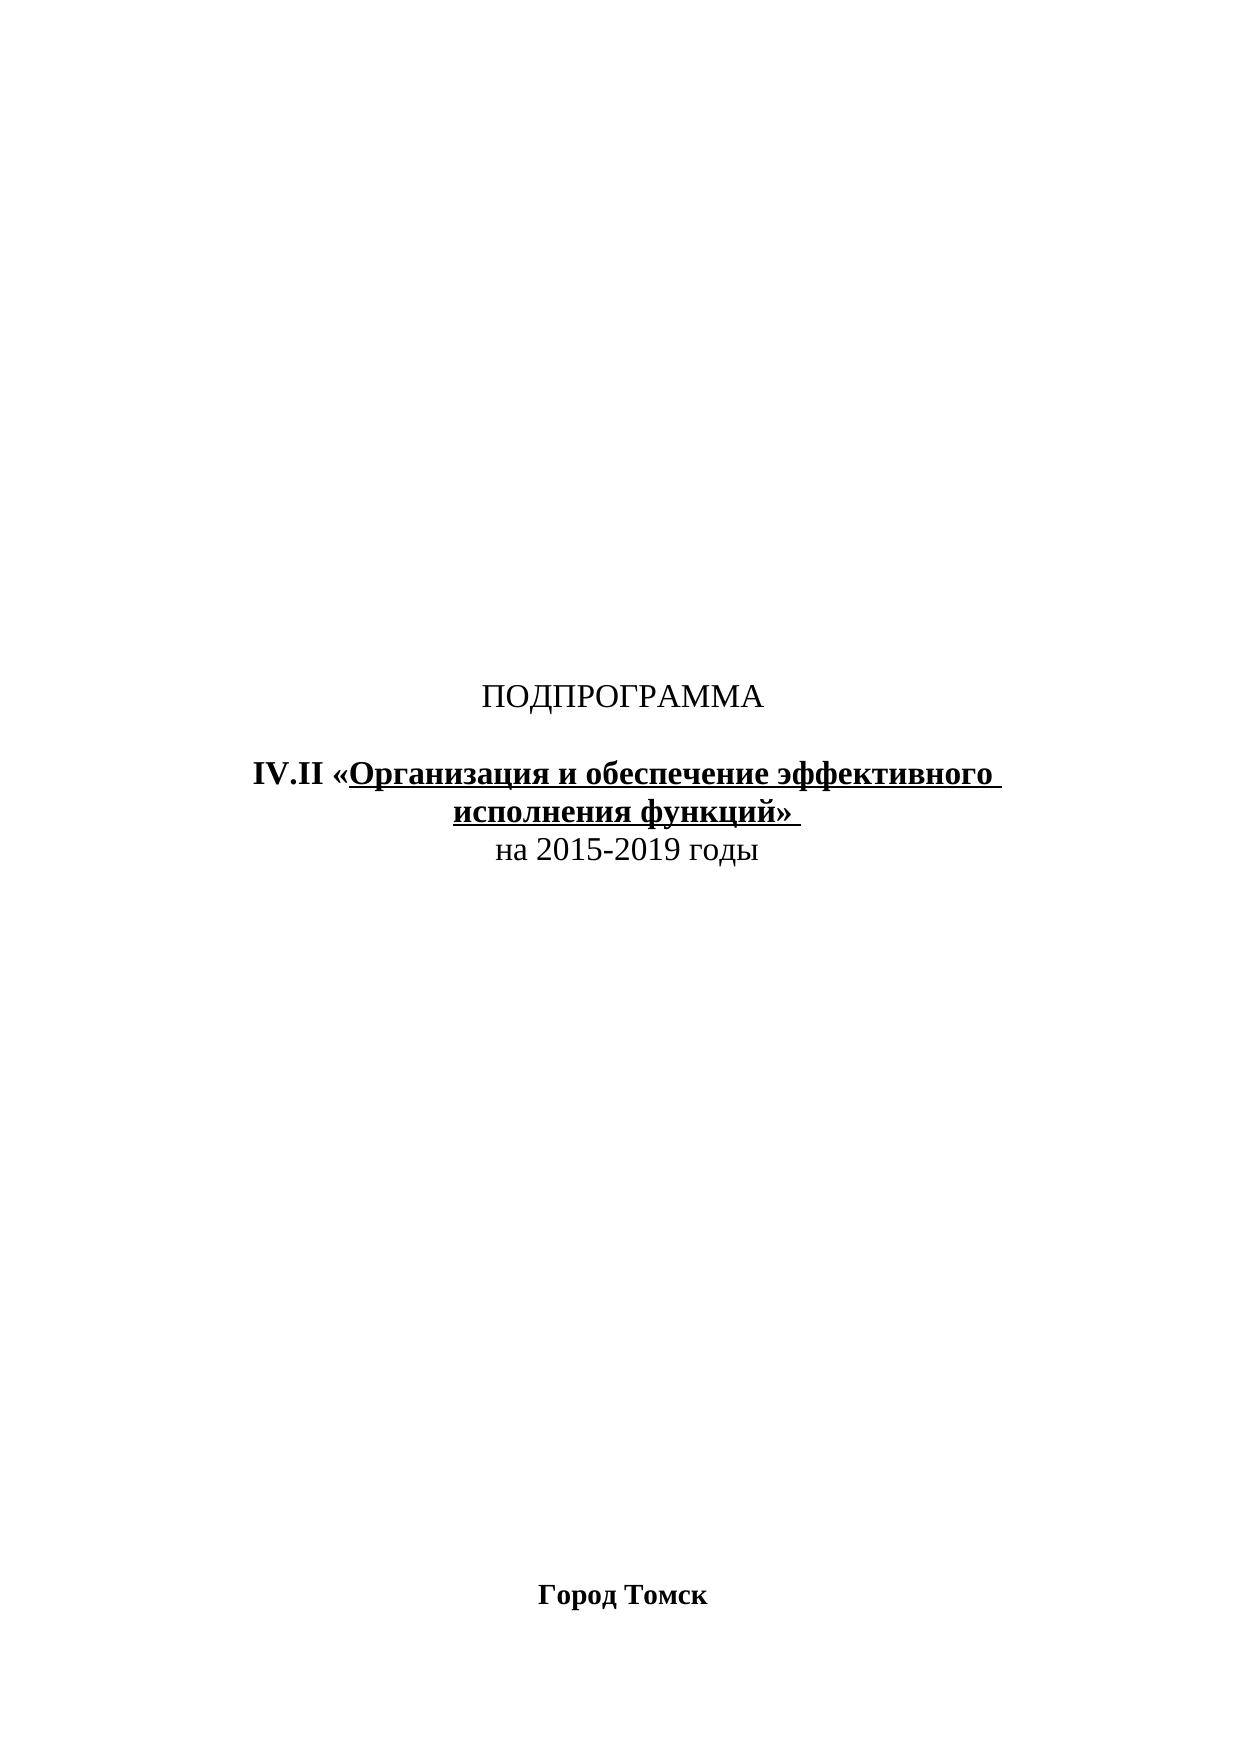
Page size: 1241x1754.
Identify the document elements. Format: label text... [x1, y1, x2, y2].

text Город Томск [94, 1577, 1152, 1611]
text на 2015-2019 годы [94, 830, 1152, 868]
text ПОДПРОГРАММА [94, 676, 1152, 715]
text IV.II «Организация и обеспечение эффективного [94, 753, 1152, 791]
text исполнения функций» [94, 791, 1152, 830]
